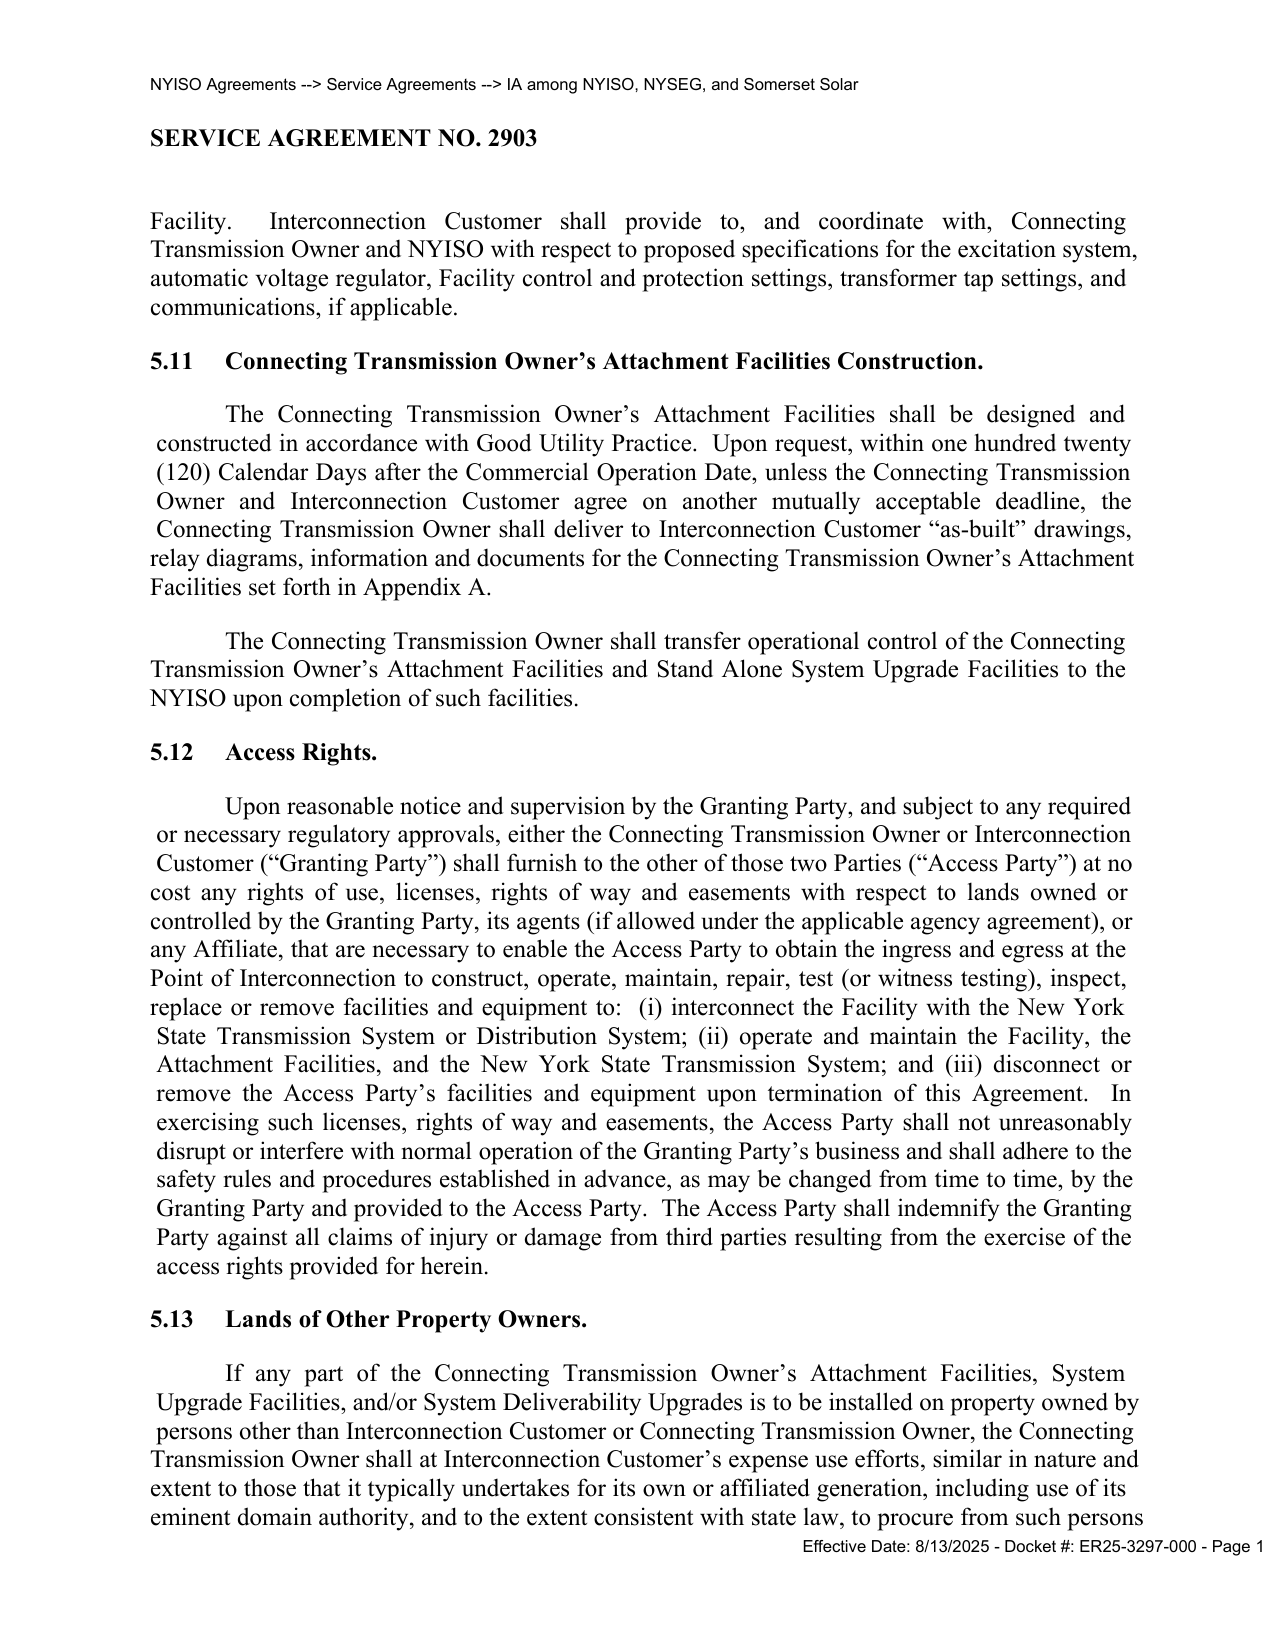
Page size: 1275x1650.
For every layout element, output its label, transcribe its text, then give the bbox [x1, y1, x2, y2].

list 5.13 Lands of Other Property Owners. [150, 1305, 1264, 1334]
list Facility. Interconnection Customer shall provide to, and coordinate with, Connecting Transmission Owner and NYISO with respect to proposed specifications for the excitation system, automatic voltage regulator, Facility control and protection settings, transformer tap settings, and communications, if applicable. [150, 206, 1264, 321]
list The Connecting Transmission Owner shall transfer operational control of the Connecting Transmission Owner’s Attachment Facilities and Stand Alone System Upgrade Facilities to the NYISO upon completion of such facilities. [150, 626, 1264, 712]
list Upon reasonable notice and supervision by the Granting Party, and subject to any required or necessary regulatory approvals, either the Connecting Transmission Owner or Interconnection Customer (“Granting Party”) shall furnish to the other of those two Parties (“Access Party”) at no cost any rights of use, licenses, rights of way and easements with respect to lands owned or controlled by the Granting Party, its agents (if allowed under the applicable agency agreement), or any Affiliate, that are necessary to enable the Access Party to obtain the ingress and egress at the Point of Interconnection to construct, operate, maintain, repair, test (or witness testing), inspect, replace or remove facilities and equipment to: (i) interconnect the Facility with the New York State Transmission System or Distribution System; (ii) operate and maintain the Facility, the Attachment Facilities, and the New York State Transmission System; and (iii) disconnect or remove the Access Party’s facilities and equipment upon termination of this Agreement. In exercising such licenses, rights of way and easements, the Access Party shall not unreasonably disrupt or interfere with normal operation of the Granting Party’s business and shall adhere to the safety rules and procedures established in advance, as may be changed from time to time, by the Granting Party and provided to the Access Party. The Access Party shall indemnify the Granting Party against all claims of injury or damage from third parties resulting from the exercise of the access rights provided for herein. [150, 791, 1264, 1280]
list The Connecting Transmission Owner’s Attachment Facilities shall be designed and constructed in accordance with Good Utility Practice. Upon request, within one hundred twenty (120) Calendar Days after the Commercial Operation Date, unless the Connecting Transmission Owner and Interconnection Customer agree on another mutually acceptable deadline, the Connecting Transmission Owner shall deliver to Interconnection Customer “as-built” drawings, relay diagrams, information and documents for the Connecting Transmission Owner’s Attachment Facilities set forth in Appendix A. [150, 400, 1264, 601]
list 5.11 Connecting Transmission Owner’s Attachment Facilities Construction. [150, 346, 1264, 375]
list 5.12 Access Rights. [150, 737, 1264, 766]
list If any part of the Connecting Transmission Owner’s Attachment Facilities, System Upgrade Facilities, and/or System Deliverability Upgrades is to be installed on property owned by persons other than Interconnection Customer or Connecting Transmission Owner, the Connecting Transmission Owner shall at Interconnection Customer’s expense use efforts, similar in nature and extent to those that it typically undertakes for its own or affiliated generation, including use of its eminent domain authority, and to the extent consistent with state law, to procure from such persons [150, 1359, 1264, 1531]
list SERVICE AGREEMENT NO. 2903 [150, 124, 1264, 152]
